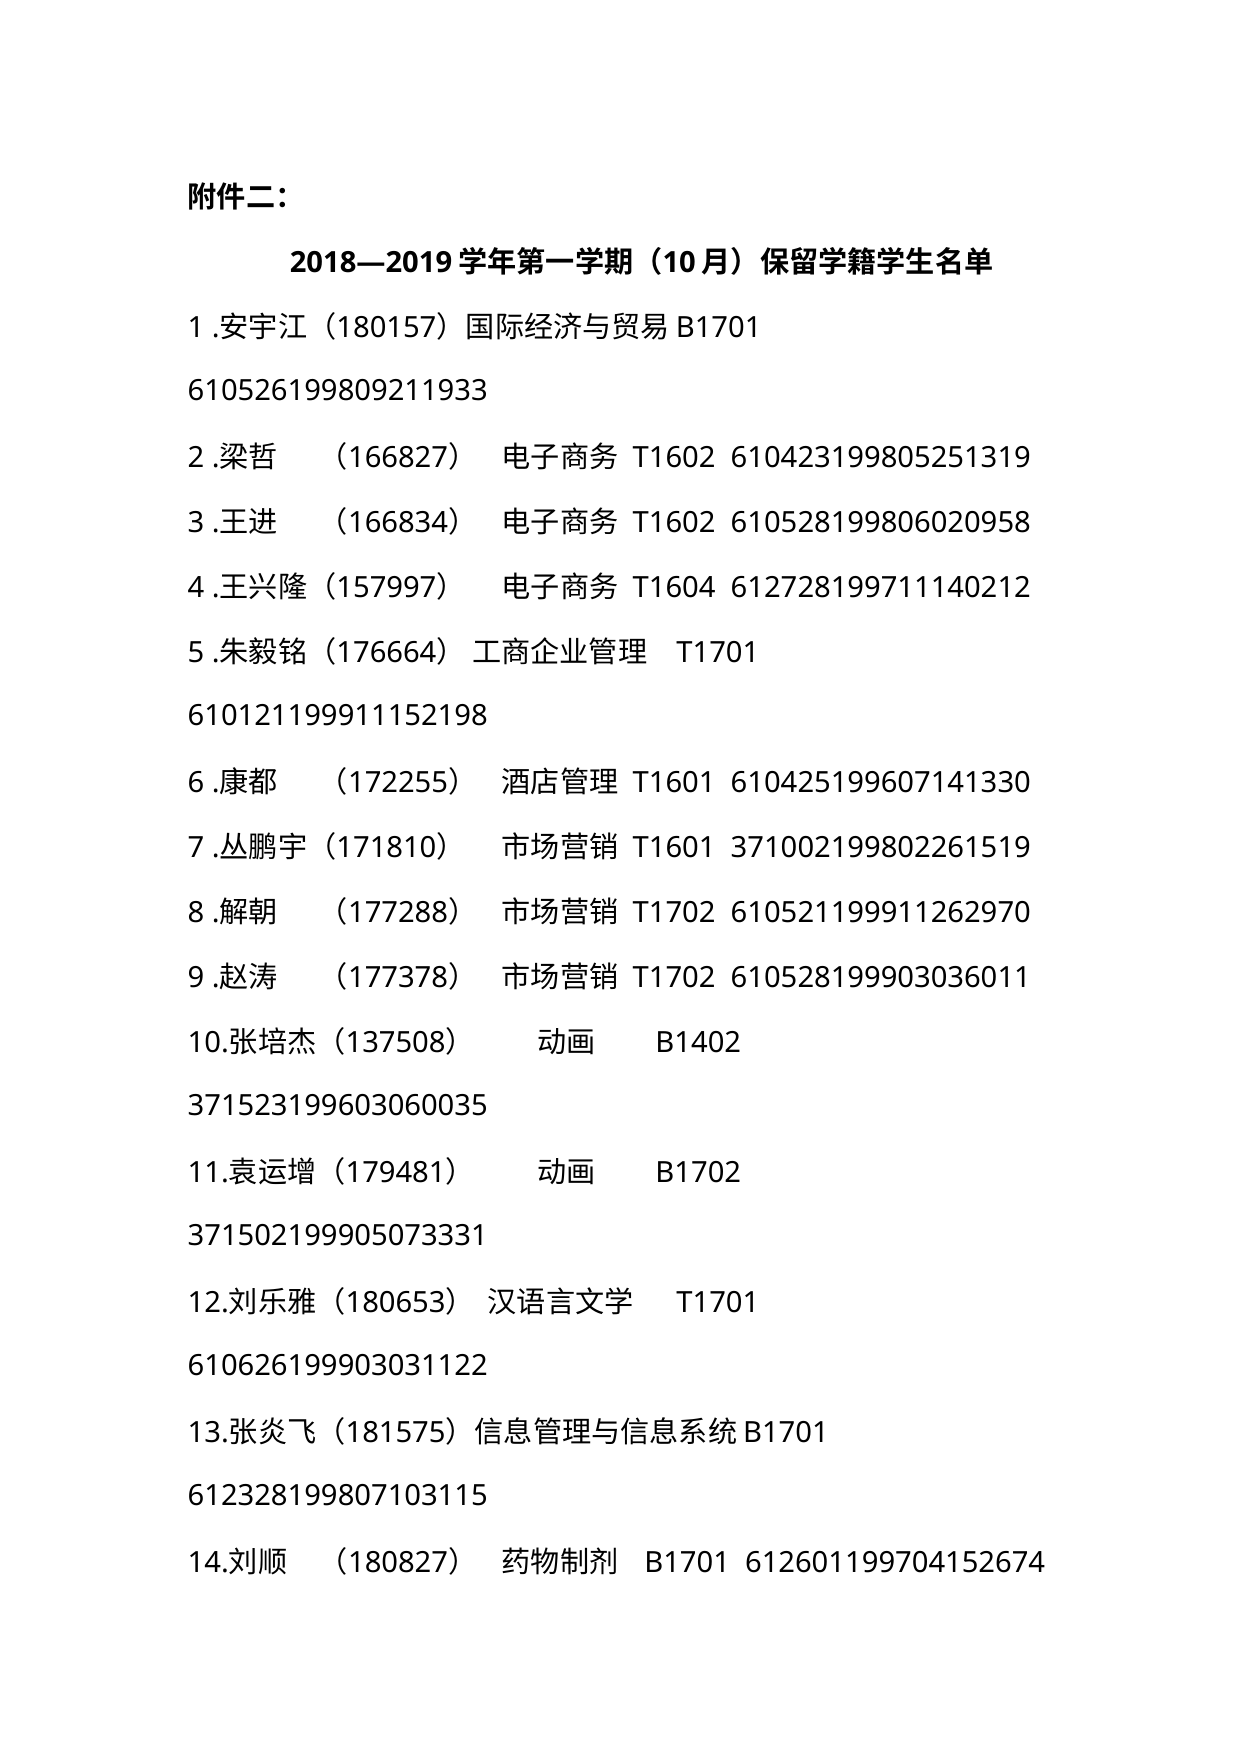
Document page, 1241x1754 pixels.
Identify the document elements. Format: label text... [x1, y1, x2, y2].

text 7 .丛鹏宇（171810） 市场营销 T1601 371002199802261519 [187, 812, 1053, 877]
text 1 .安宇江（180157）国际经济与贸易B1701 610526199809211933 [187, 292, 1053, 422]
text 5 .朱毅铭（176664） 工商企业管理 T1701 610121199911152198 [187, 617, 1053, 747]
text 14.刘顺 （180827） 药物制剂 B1701 612601199704152674 [187, 1527, 1053, 1592]
text 3 .王进 （166834） 电子商务 T1602 610528199806020958 [187, 487, 1053, 552]
text 4 .王兴隆（157997） 电子商务 T1604 612728199711140212 [187, 552, 1053, 617]
text 附件二： [187, 162, 1053, 227]
text 6 .康都 （172255） 酒店管理 T1601 610425199607141330 [187, 747, 1053, 812]
text 2018—2019学年第一学期（10月）保留学籍学生名单 [187, 227, 1053, 292]
text 9 .赵涛 （177378） 市场营销 T1702 610528199903036011 [187, 942, 1053, 1007]
text 10.张培杰（137508） 动画 B1402 371523199603060035 [187, 1007, 1053, 1137]
text 11.袁运增（179481） 动画 B1702 371502199905073331 [187, 1137, 1053, 1267]
text 2 .梁哲 （166827） 电子商务 T1602 610423199805251319 [187, 422, 1053, 487]
text 13.张炎飞（181575）信息管理与信息系统B1701 612328199807103115 [187, 1397, 1053, 1527]
text 12.刘乐雅（180653） 汉语言文学 T1701 610626199903031122 [187, 1267, 1053, 1397]
text 8 .解朝 （177288） 市场营销 T1702 610521199911262970 [187, 877, 1053, 942]
